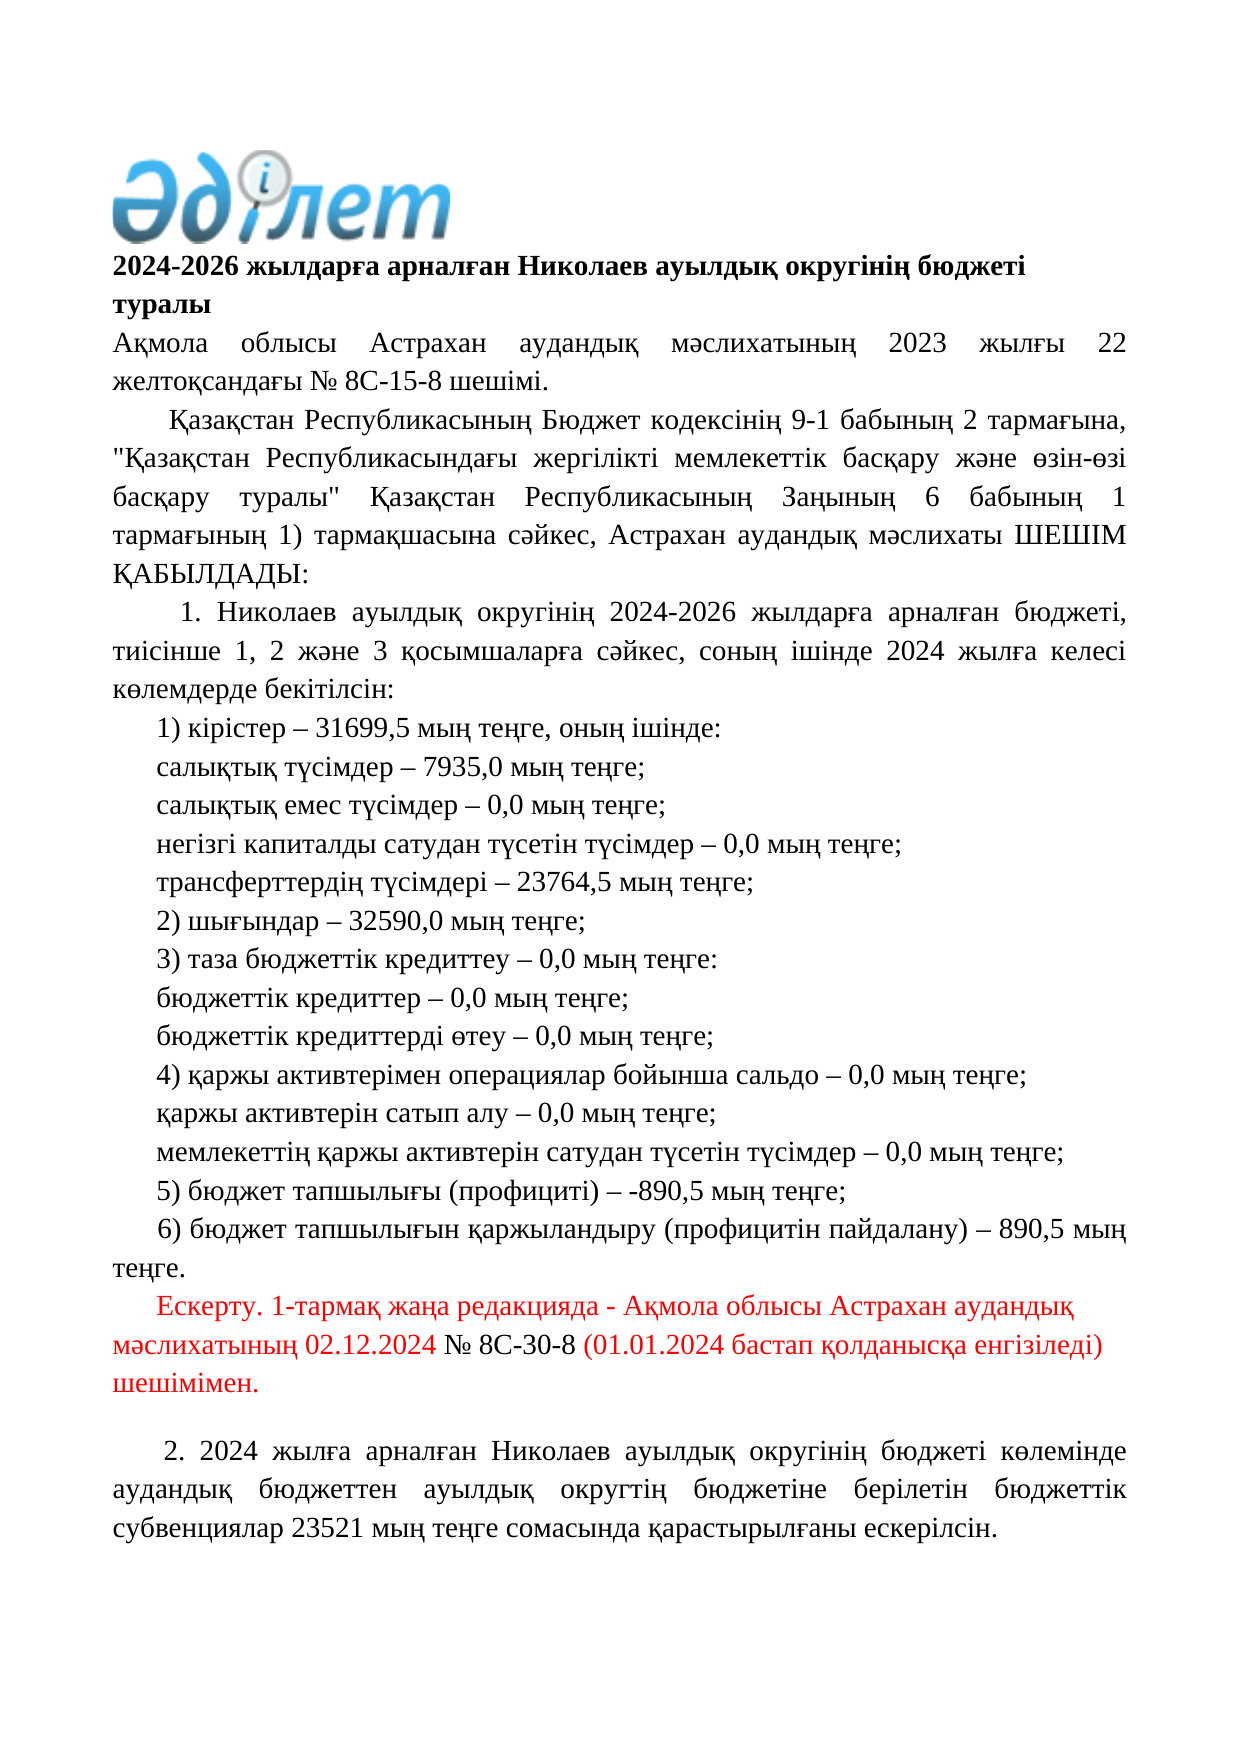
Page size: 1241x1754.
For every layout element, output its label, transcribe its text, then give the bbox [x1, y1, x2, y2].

text 1) кірістер – 31699,5 мың теңге, оның ішінде: [112, 710, 1128, 744]
picture [112, 150, 451, 244]
text 2) шығындар – 32590,0 мың теңге; [112, 903, 1128, 936]
text салықтық емес түсімдер – 0,0 мың теңге; [112, 787, 1128, 821]
text 1. Николаев ауылдық округінің 2024-2026 жылдарға арналған бюджеті, тиісінше 1, 2 және 3 қосымшаларға сәйкес, соның ішінде 2024 жылға келесі көлемдерде бекітілсін: [112, 594, 1128, 705]
text 2024-2026 жылдарға арналған Николаев ауылдық округінің бюджеті туралы [112, 248, 1128, 320]
text 2. 2024 жылға арналған Николаев ауылдық округінің бюджеті көлемінде аудандық бюджеттен ауылдық округтің бюджетіне берілетін бюджеттік субвенциялар 23521 мың теңге сомасында қарастырылғаны ескерілсін. [112, 1433, 1128, 1543]
text 5) бюджет тапшылығы (профициті) – -890,5 мың теңге; [112, 1173, 1128, 1206]
text 6) бюджет тапшылығын қаржыландыру (профицитін пайдалану) – 890,5 мың теңге. [112, 1211, 1128, 1283]
text Қазақстан Республикасының Бюджет кодексінің 9-1 бабының 2 тармағына, "Қазақстан Республикасындағы жергілікті мемлекеттік басқару және өзін-өзі басқару туралы" Қазақстан Республикасының Заңының 6 бабының 1 тармағының 1) тармақшасына сәйкес, Астрахан аудандық мәслихаты ШЕШІМ ҚАБЫЛДАДЫ: [112, 402, 1128, 589]
text 3) таза бюджеттік кредиттеу – 0,0 мың теңге: [112, 941, 1128, 975]
text Ескерту. 1-тармақ жаңа редакцияда - Ақмола облысы Астрахан аудандық мәслихатының 02.12.2024 № 8С-30-8 (01.01.2024 бастап қолданысқа енгізіледі) шешімімен. [112, 1288, 1128, 1429]
text мемлекеттің қаржы активтерін сатудан түсетін түсімдер – 0,0 мың теңге; [112, 1134, 1128, 1168]
text салықтық түсімдер – 7935,0 мың теңге; [112, 749, 1128, 782]
text Ақмола облысы Астрахан аудандық мәслихатының 2023 жылғы 22 желтоқсандағы № 8С-15-8 шешімі. [112, 325, 1128, 397]
text бюджеттік кредиттер – 0,0 мың теңге; [112, 980, 1128, 1013]
text трансферттердің түсімдері – 23764,5 мың теңге; [112, 864, 1128, 898]
text 4) қаржы активтерімен операциялар бойынша сальдо – 0,0 мың теңге; [112, 1057, 1128, 1091]
text бюджеттік кредиттерді өтеу – 0,0 мың теңге; [112, 1018, 1128, 1052]
text қаржы активтерін сатып алу – 0,0 мың теңге; [112, 1096, 1128, 1129]
text негізгі капиталды сатудан түсетін түсімдер – 0,0 мың теңге; [112, 826, 1128, 859]
